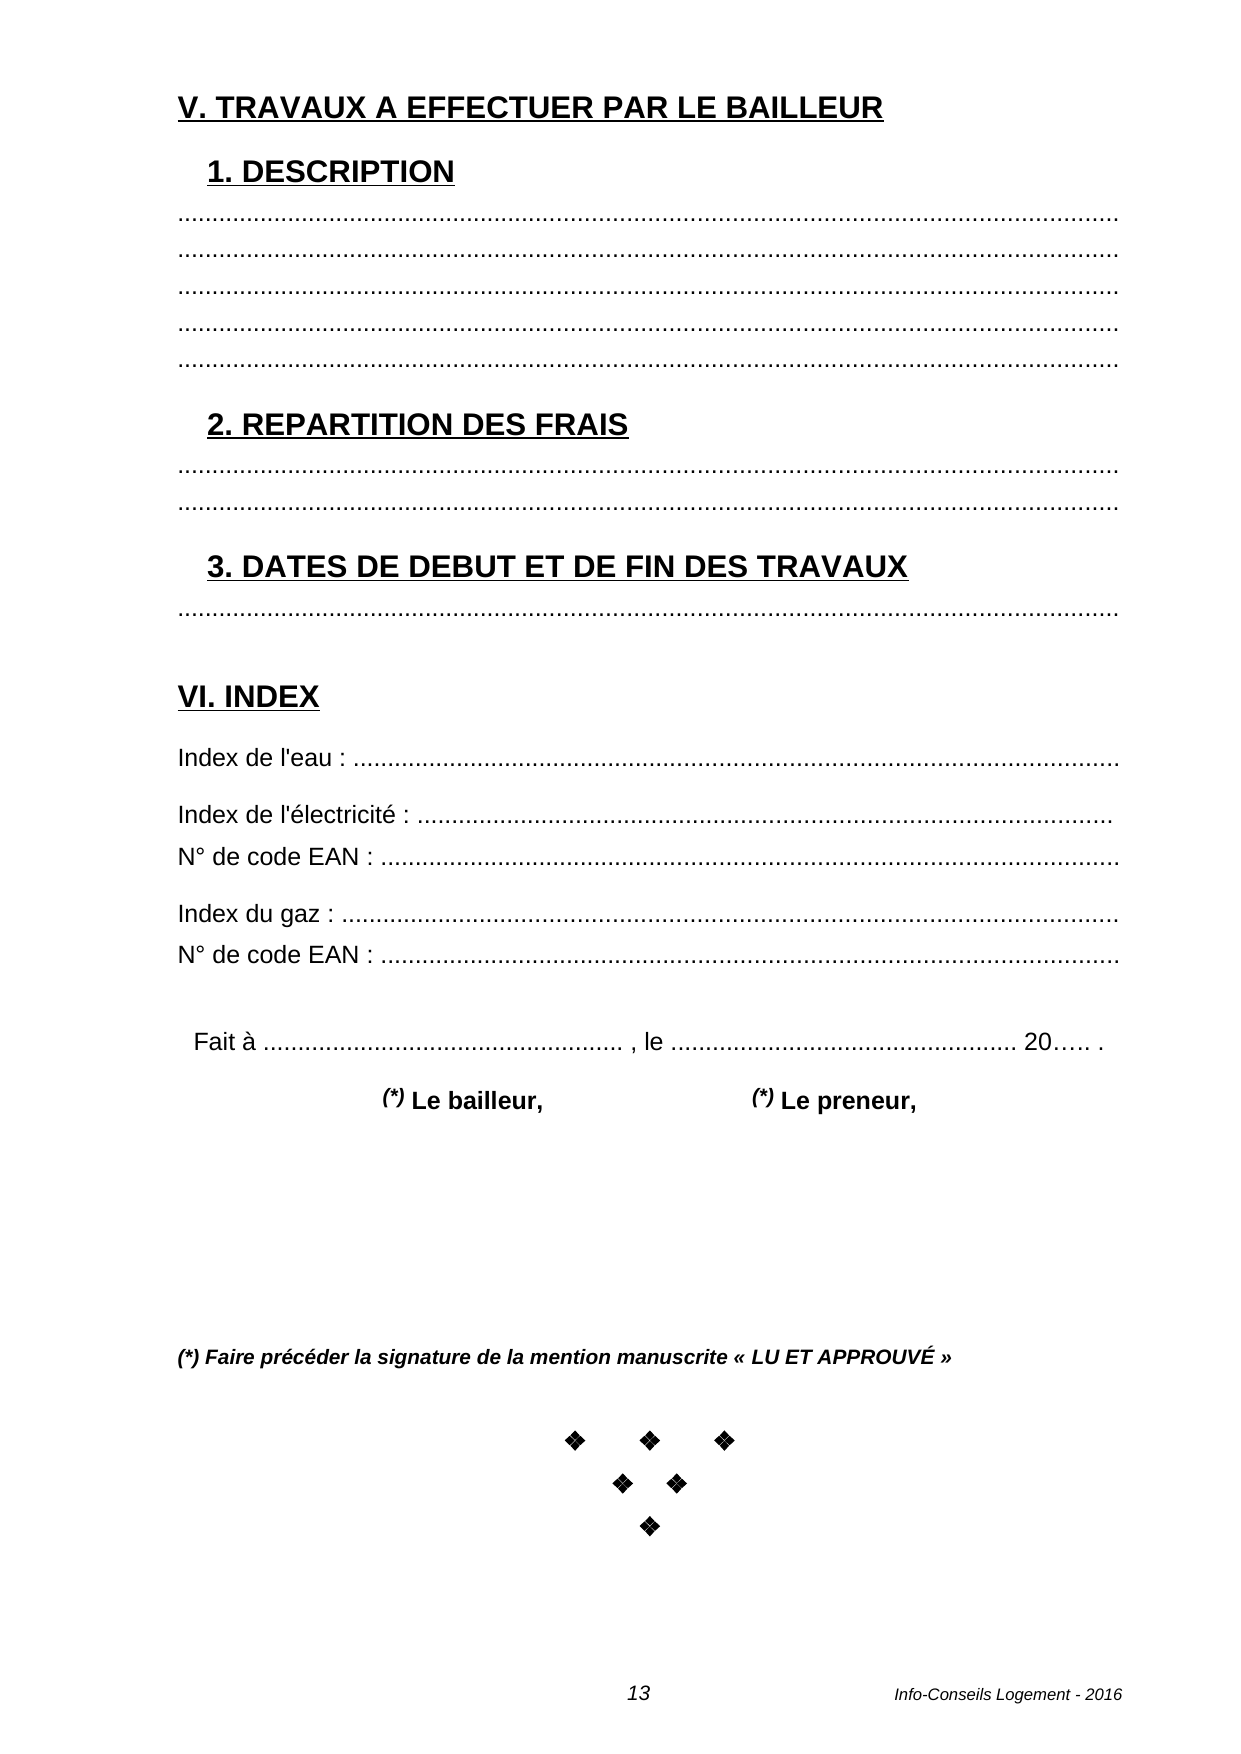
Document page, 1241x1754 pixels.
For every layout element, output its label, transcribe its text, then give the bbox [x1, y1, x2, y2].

text V. TRAVAUX A EFFECTUER PAR LE BAILLEUR [177, 89, 1122, 124]
text VI. INDEX [177, 678, 1122, 714]
text 2. REPARTITION DES FRAIS [207, 406, 1122, 442]
text N° de code EAN : [177, 940, 1122, 969]
text 1. DESCRIPTION [207, 153, 1122, 189]
text Index de l'électricité : [177, 800, 1122, 829]
text Index du gaz : [177, 899, 1122, 928]
text 3. DATES DE DEBUT ET DE FIN DES TRAVAUX [207, 548, 1122, 584]
text N° de code EAN : [177, 842, 1122, 870]
text Index de l'eau : [177, 743, 1122, 772]
text Fait à .................................................... , le .................................................. 20….. . [177, 1027, 1122, 1055]
text (*) Le bailleur, (*) Le preneur, [177, 1084, 1122, 1115]
text (*) Faire précéder la signature de la mention manuscrite « LU ET APPROUVÉ » [177, 1345, 1122, 1369]
